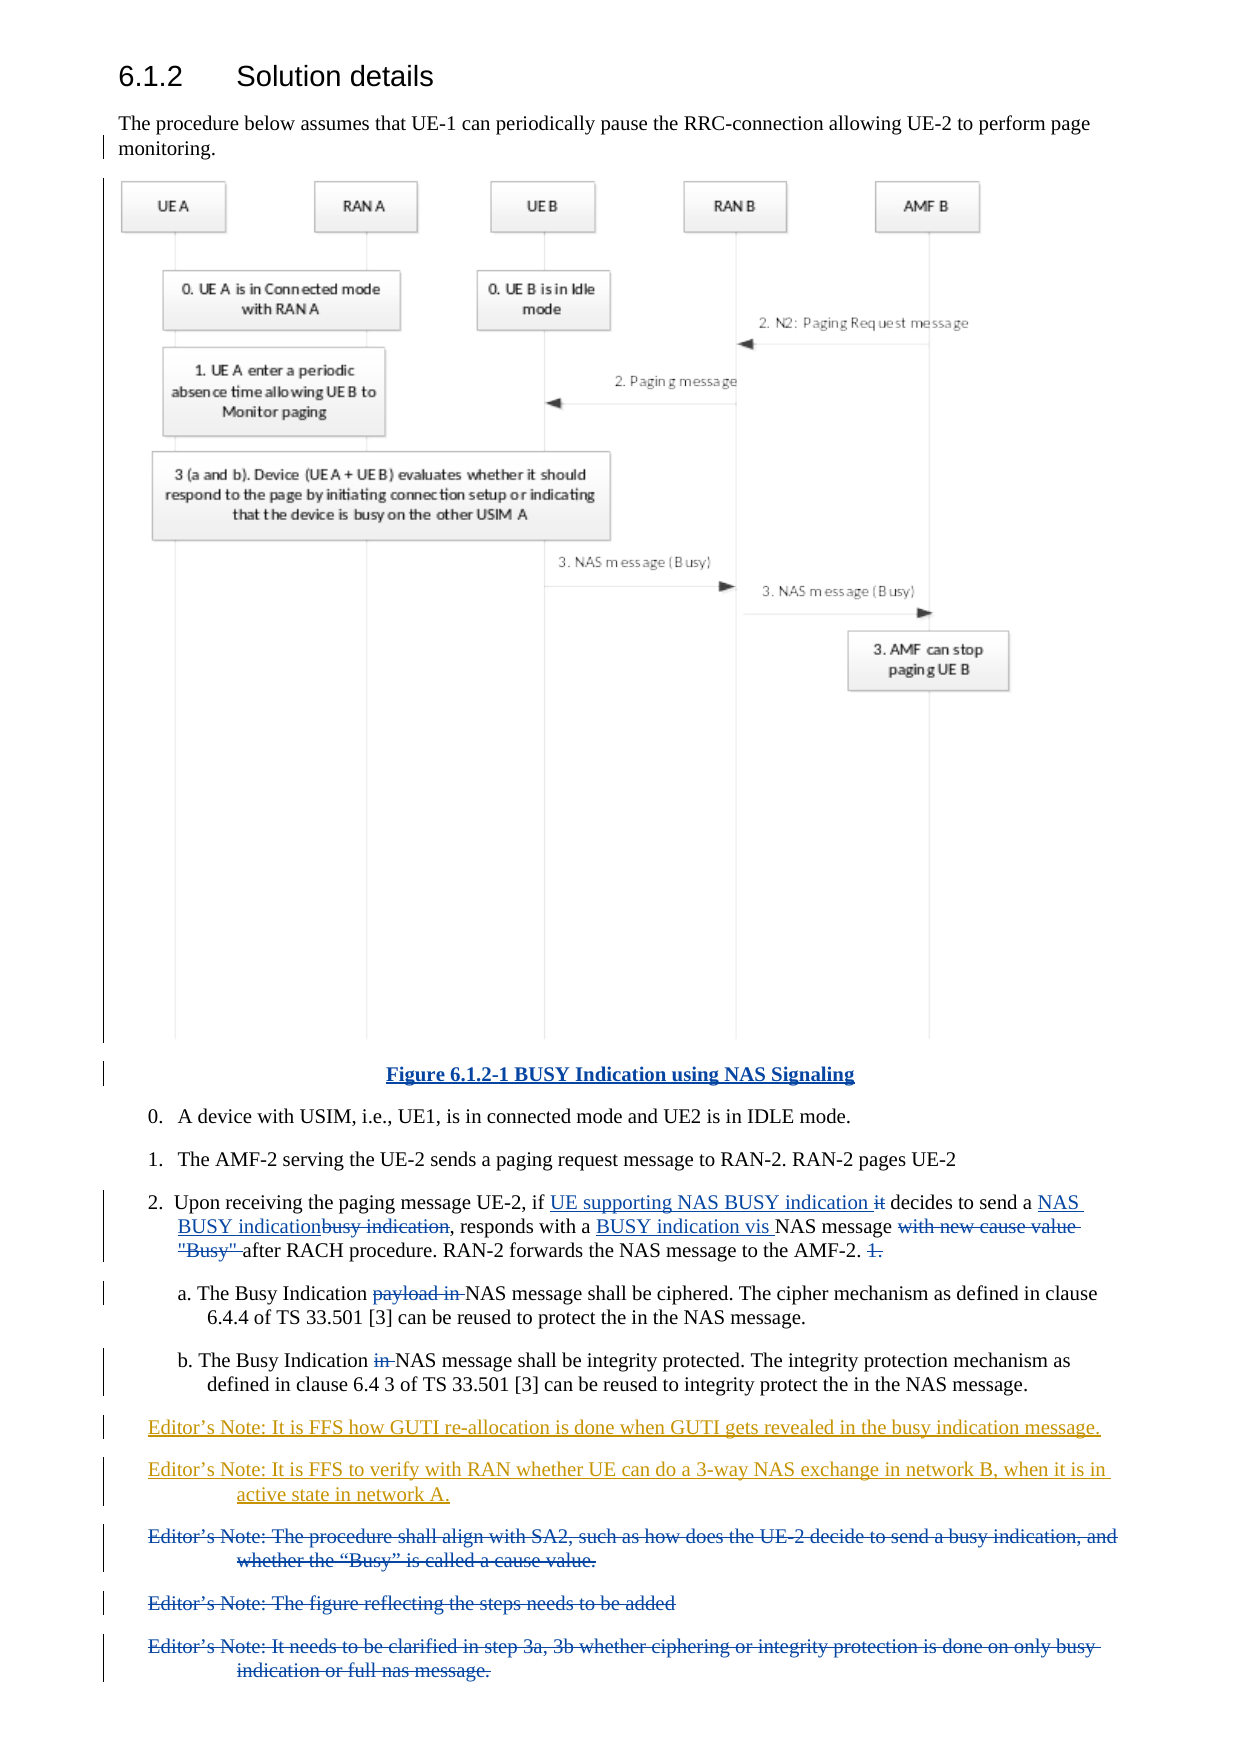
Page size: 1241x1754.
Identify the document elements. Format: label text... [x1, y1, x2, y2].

subtitle 6.1.2 Solution details [118, 59, 1122, 93]
text 2. Upon receiving the paging message UE-2, if decides to send a , responds with a NAS message after RACH procedure. RAN-2 forwards the NAS message to the AMF-2. [148, 1190, 1122, 1262]
text b. The Busy Indication NAS message shall be integrity protected. The integrity protection mechanism as defined in clause 6.4 3 of TS 33.501 [3] can be reused to integrity protect the in the NAS message. [177, 1348, 1122, 1396]
text 0. A device with USIM, i.e., UE1, is in connected mode and UE2 is in IDLE mode. [148, 1104, 1122, 1128]
text 1. The AMF-2 serving the UE-2 sends a paging request message to RAN-2. RAN-2 pages UE-2 [148, 1147, 1122, 1171]
text The procedure below assumes that UE-1 can periodically pause the RRC-connection allowing UE-2 to perform page monitoring. [118, 111, 1122, 159]
text a. The Busy Indication NAS message shall be ciphered. The cipher mechanism as defined in clause 6.4.4 of TS 33.501 [3] can be reused to protect the in the NAS message. [177, 1281, 1122, 1329]
